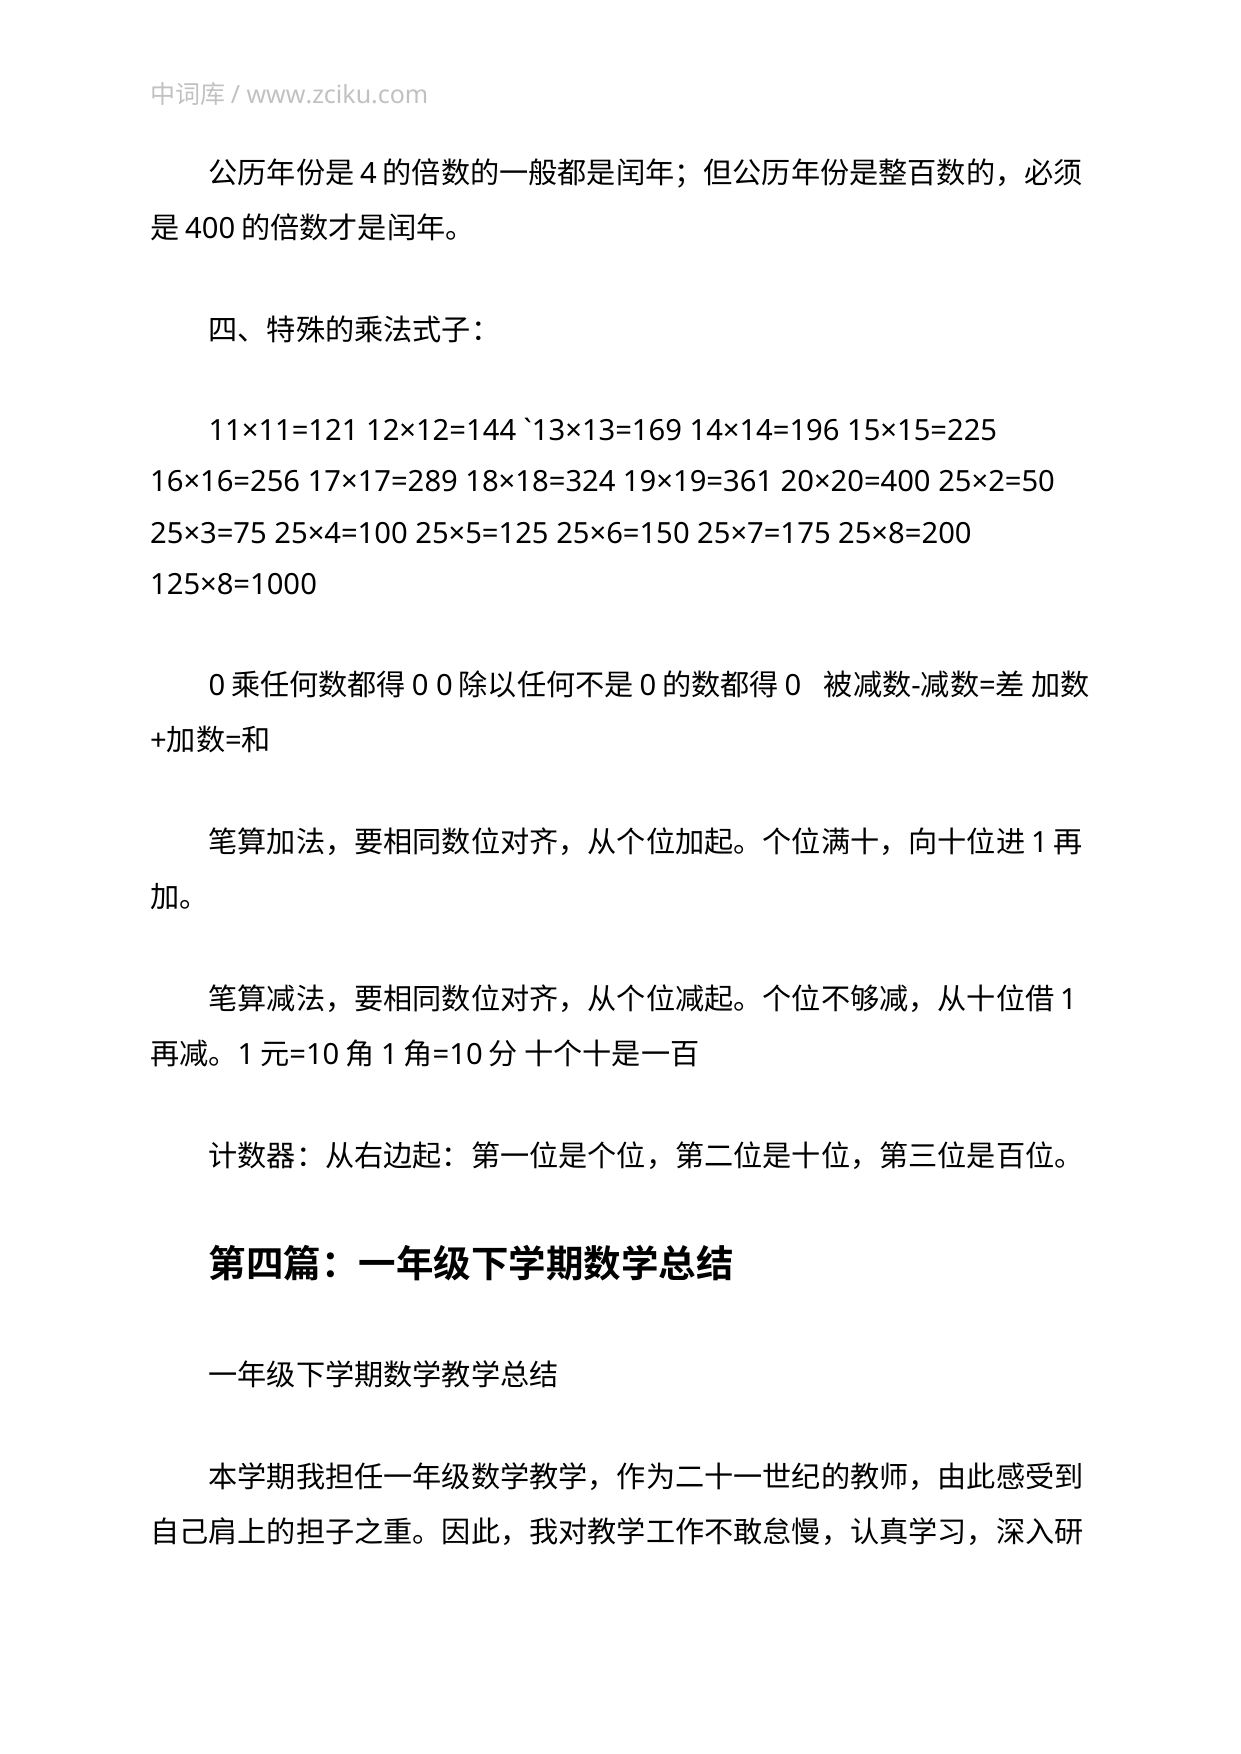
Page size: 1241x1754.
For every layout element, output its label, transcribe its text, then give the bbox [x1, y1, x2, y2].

text 第四篇：一年级下学期数学总结 [150, 1234, 1090, 1289]
text 计数器：从右边起：第一位是个位，第二位是十位，第三位是百位。 [150, 1133, 1090, 1175]
text 笔算减法，要相同数位对齐，从个位减起。个位不够减，从十位借1再减。1元=10角 1角=10分 十个十是一百 [150, 976, 1090, 1073]
text 一年级下学期数学教学总结 [150, 1352, 1090, 1394]
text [150, 1453, 1090, 1551]
text 11×11=121 12×12=144 `13×13=169 14×14=196 15×15=225 16×16=256 17×17=289 18×18=324 19×19=361 20×20=400 25×2=50 25×3=75 25×4=100 25×5=125 25×6=150 25×7=175 25×8=200 125×8=1000 [150, 409, 1090, 603]
text 公历年份是4的倍数的一般都是闰年；但公历年份是整百数的，必须是400的倍数才是闰年。 [150, 150, 1090, 247]
text 四、特殊的乘法式子： [150, 307, 1090, 349]
text 笔算加法，要相同数位对齐，从个位加起。个位满十，向十位进1再加。 [150, 819, 1090, 916]
text 0乘任何数都得0 0除以任何不是0的数都得0 被减数-减数=差 加数+加数=和 [150, 662, 1090, 759]
